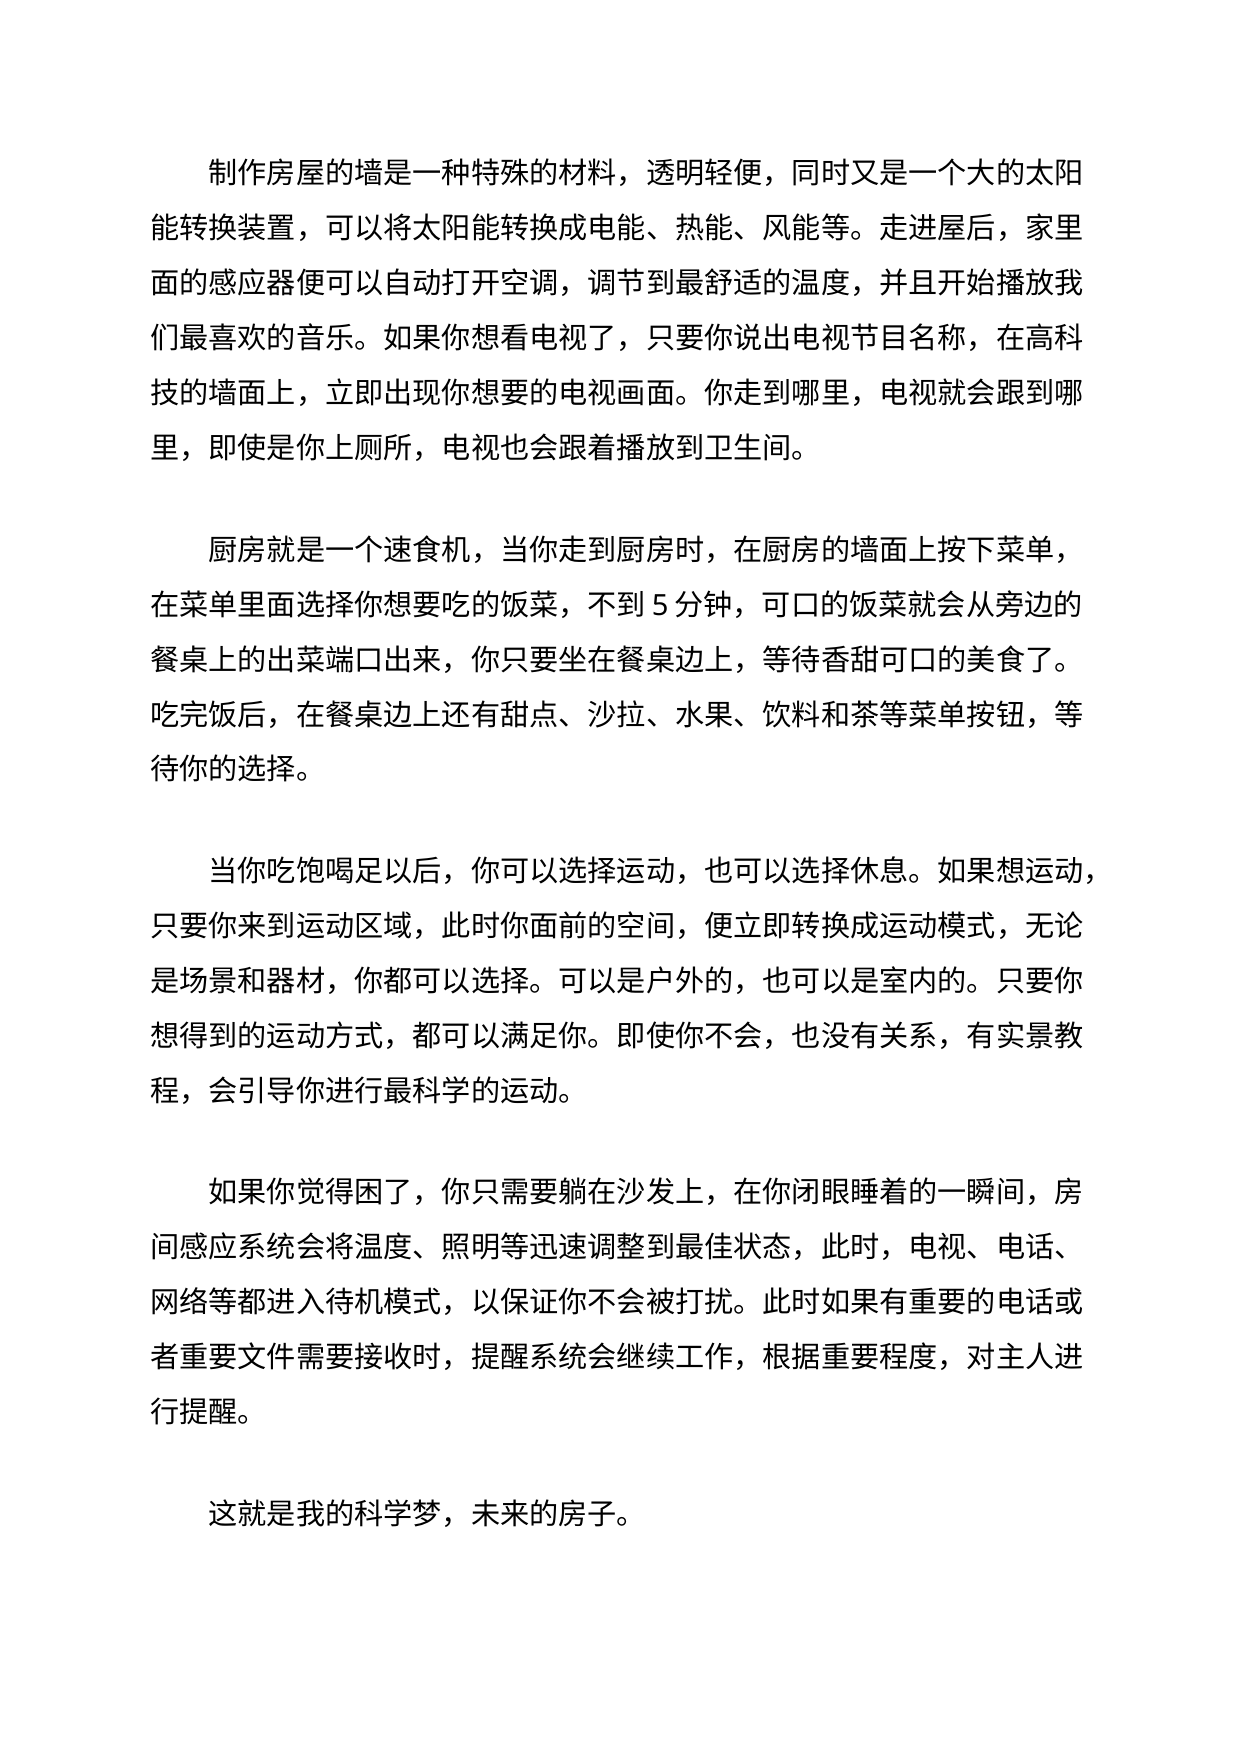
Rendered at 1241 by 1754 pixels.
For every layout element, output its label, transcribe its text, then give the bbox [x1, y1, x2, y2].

text 制作房屋的墙是一种特殊的材料，透明轻便，同时又是一个大的太阳能转换装置，可以将太阳能转换成电能、热能、风能等。走进屋后，家里面的感应器便可以自动打开空调，调节到最舒适的温度，并且开始播放我们最喜欢的音乐。如果你想看电视了，只要你说出电视节目名称，在高科技的墙面上，立即出现你想要的电视画面。你走到哪里，电视就会跟到哪里，即使是你上厕所，电视也会跟着播放到卫生间。 [150, 150, 1090, 467]
text 这就是我的科学梦，未来的房子。 [150, 1490, 1090, 1533]
text 厨房就是一个速食机，当你走到厨房时，在厨房的墙面上按下菜单，在菜单里面选择你想要吃的饭菜，不到5分钟，可口的饭菜就会从旁边的餐桌上的出菜端口出来，你只要坐在餐桌边上，等待香甜可口的美食了。吃完饭后，在餐桌边上还有甜点、沙拉、水果、饮料和茶等菜单按钮，等待你的选择。 [150, 526, 1090, 788]
text 如果你觉得困了，你只需要躺在沙发上，在你闭眼睡着的一瞬间，房间感应系统会将温度、照明等迅速调整到最佳状态，此时，电视、电话、网络等都进入待机模式，以保证你不会被打扰。此时如果有重要的电话或者重要文件需要接收时，提醒系统会继续工作，根据重要程度，对主人进行提醒。 [150, 1169, 1090, 1431]
text 当你吃饱喝足以后，你可以选择运动，也可以选择休息。如果想运动，只要你来到运动区域，此时你面前的空间，便立即转换成运动模式，无论是场景和器材，你都可以选择。可以是户外的，也可以是室内的。只要你想得到的运动方式，都可以满足你。即使你不会，也没有关系，有实景教程，会引导你进行最科学的运动。 [150, 848, 1090, 1109]
